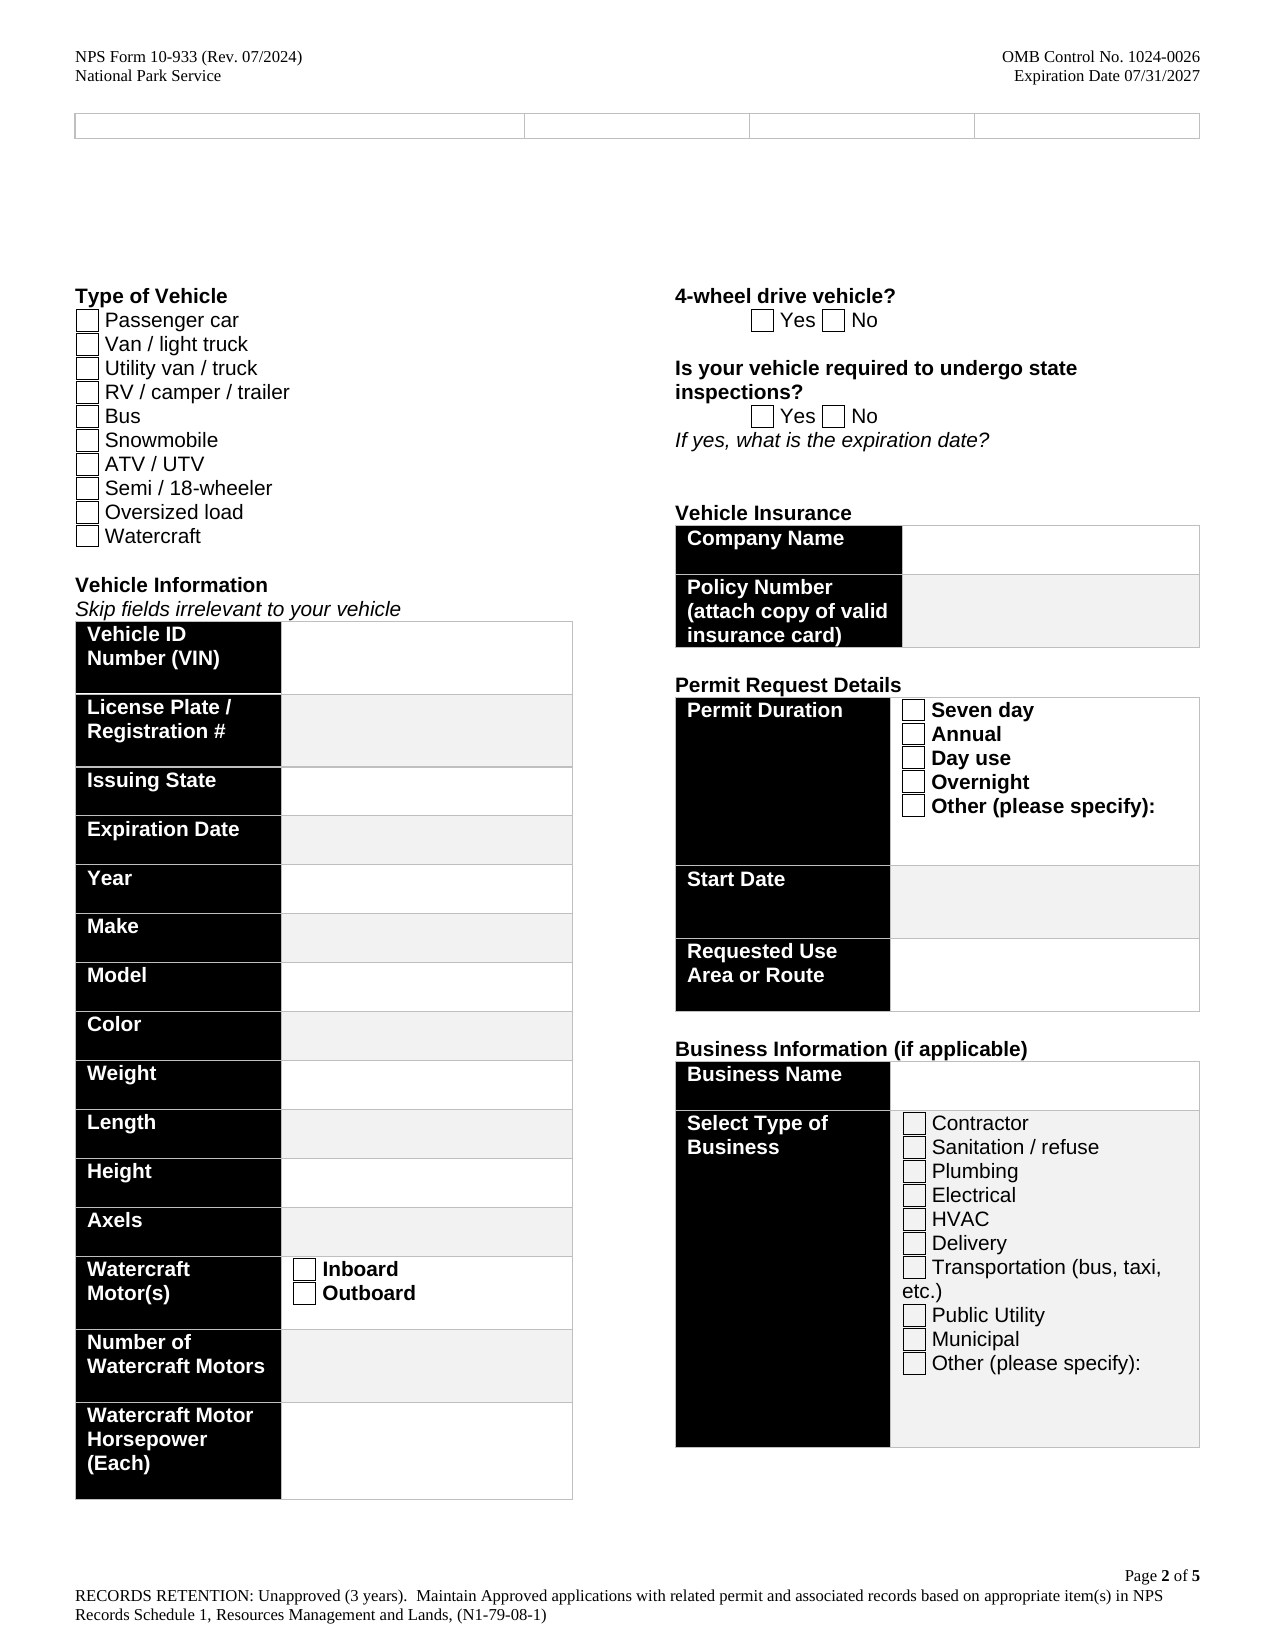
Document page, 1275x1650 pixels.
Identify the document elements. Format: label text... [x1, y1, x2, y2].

table_cell [282, 1208, 572, 1256]
text 4-wheel drive vehicle? Yes No [675, 284, 1200, 332]
table_cell Year [76, 865, 281, 913]
subtitle Permit Request Details [675, 673, 1200, 697]
table_cell [282, 816, 572, 864]
table_cell Axels [76, 1208, 281, 1256]
text Van / light truck [75, 332, 600, 356]
table_cell Model [76, 963, 281, 1011]
table_cell [750, 114, 974, 138]
table_cell [282, 1061, 572, 1109]
table_cell Watercraft Motor(s) [76, 1257, 281, 1329]
table_cell Contractor Sanitation / refuse Plumbing Electrical HVAC Delivery Transportation (bus, taxi, etc.) Public Utility Municipal Other (please specify): [891, 1111, 1199, 1447]
text Watercraft [75, 524, 600, 548]
subtitle Vehicle Information [75, 573, 600, 597]
table_cell [282, 1110, 572, 1158]
table_cell Length [76, 1110, 281, 1158]
table_cell Select Type of Business [676, 1111, 890, 1447]
table_cell Inboard Outboard [282, 1257, 572, 1329]
table_cell Make [76, 914, 281, 962]
text Oversized load [75, 500, 600, 524]
text Is your vehicle required to undergo state inspections? [675, 356, 1200, 404]
table_cell Number of Watercraft Motors [76, 1330, 281, 1402]
text Semi / 18-wheeler [75, 476, 600, 500]
table_cell Requested Use Area or Route [676, 939, 890, 1011]
text If yes, what is the expiration date? [675, 428, 1200, 452]
table_cell [282, 865, 572, 913]
table_cell [891, 866, 1199, 938]
table_cell Watercraft Motor Horsepower (Each) [76, 1403, 281, 1499]
table_cell [282, 1403, 572, 1499]
text Passenger car [75, 308, 600, 332]
subtitle Type of Vehicle [75, 284, 600, 308]
text Skip fields irrelevant to your vehicle [75, 597, 600, 621]
table_cell [282, 768, 572, 815]
table_cell Start Date [676, 866, 890, 938]
table_cell [282, 695, 572, 766]
table_cell [282, 963, 572, 1011]
table_header Seven day Annual Day use Overnight Other (please specify): [891, 698, 1199, 865]
table_cell [282, 914, 572, 962]
table_cell [975, 114, 1199, 138]
table_cell [525, 114, 749, 138]
table_cell [282, 1012, 572, 1060]
table_header Company Name [676, 526, 902, 574]
table_cell Color [76, 1012, 281, 1060]
table_cell [891, 939, 1199, 1011]
table_header [282, 622, 572, 693]
table_cell [903, 575, 1199, 647]
table_header Business Name [676, 1062, 890, 1110]
text Snowmobile [75, 428, 600, 452]
table_cell [76, 114, 524, 138]
table_header [903, 526, 1199, 574]
table_cell Expiration Date [76, 816, 281, 864]
subtitle Business Information (if applicable) [675, 1037, 1200, 1061]
table_cell [282, 1159, 572, 1207]
table_cell Height [76, 1159, 281, 1207]
text Yes No [675, 404, 1200, 428]
text Bus [75, 404, 600, 428]
subtitle Vehicle Insurance [675, 501, 1200, 525]
table_cell [282, 1330, 572, 1402]
table_cell License Plate / Registration # [76, 695, 281, 766]
table_header [891, 1062, 1199, 1110]
text ATV / UTV [75, 452, 600, 476]
table_header Vehicle ID Number (VIN) [76, 622, 281, 693]
text Utility van / truck [75, 356, 600, 380]
table_header Permit Duration [676, 698, 890, 865]
text RV / camper / trailer [75, 380, 600, 404]
table_cell Issuing State [76, 768, 281, 815]
table_cell Policy Number (attach copy of valid insurance card) [676, 575, 902, 647]
table_cell Weight [76, 1061, 281, 1109]
